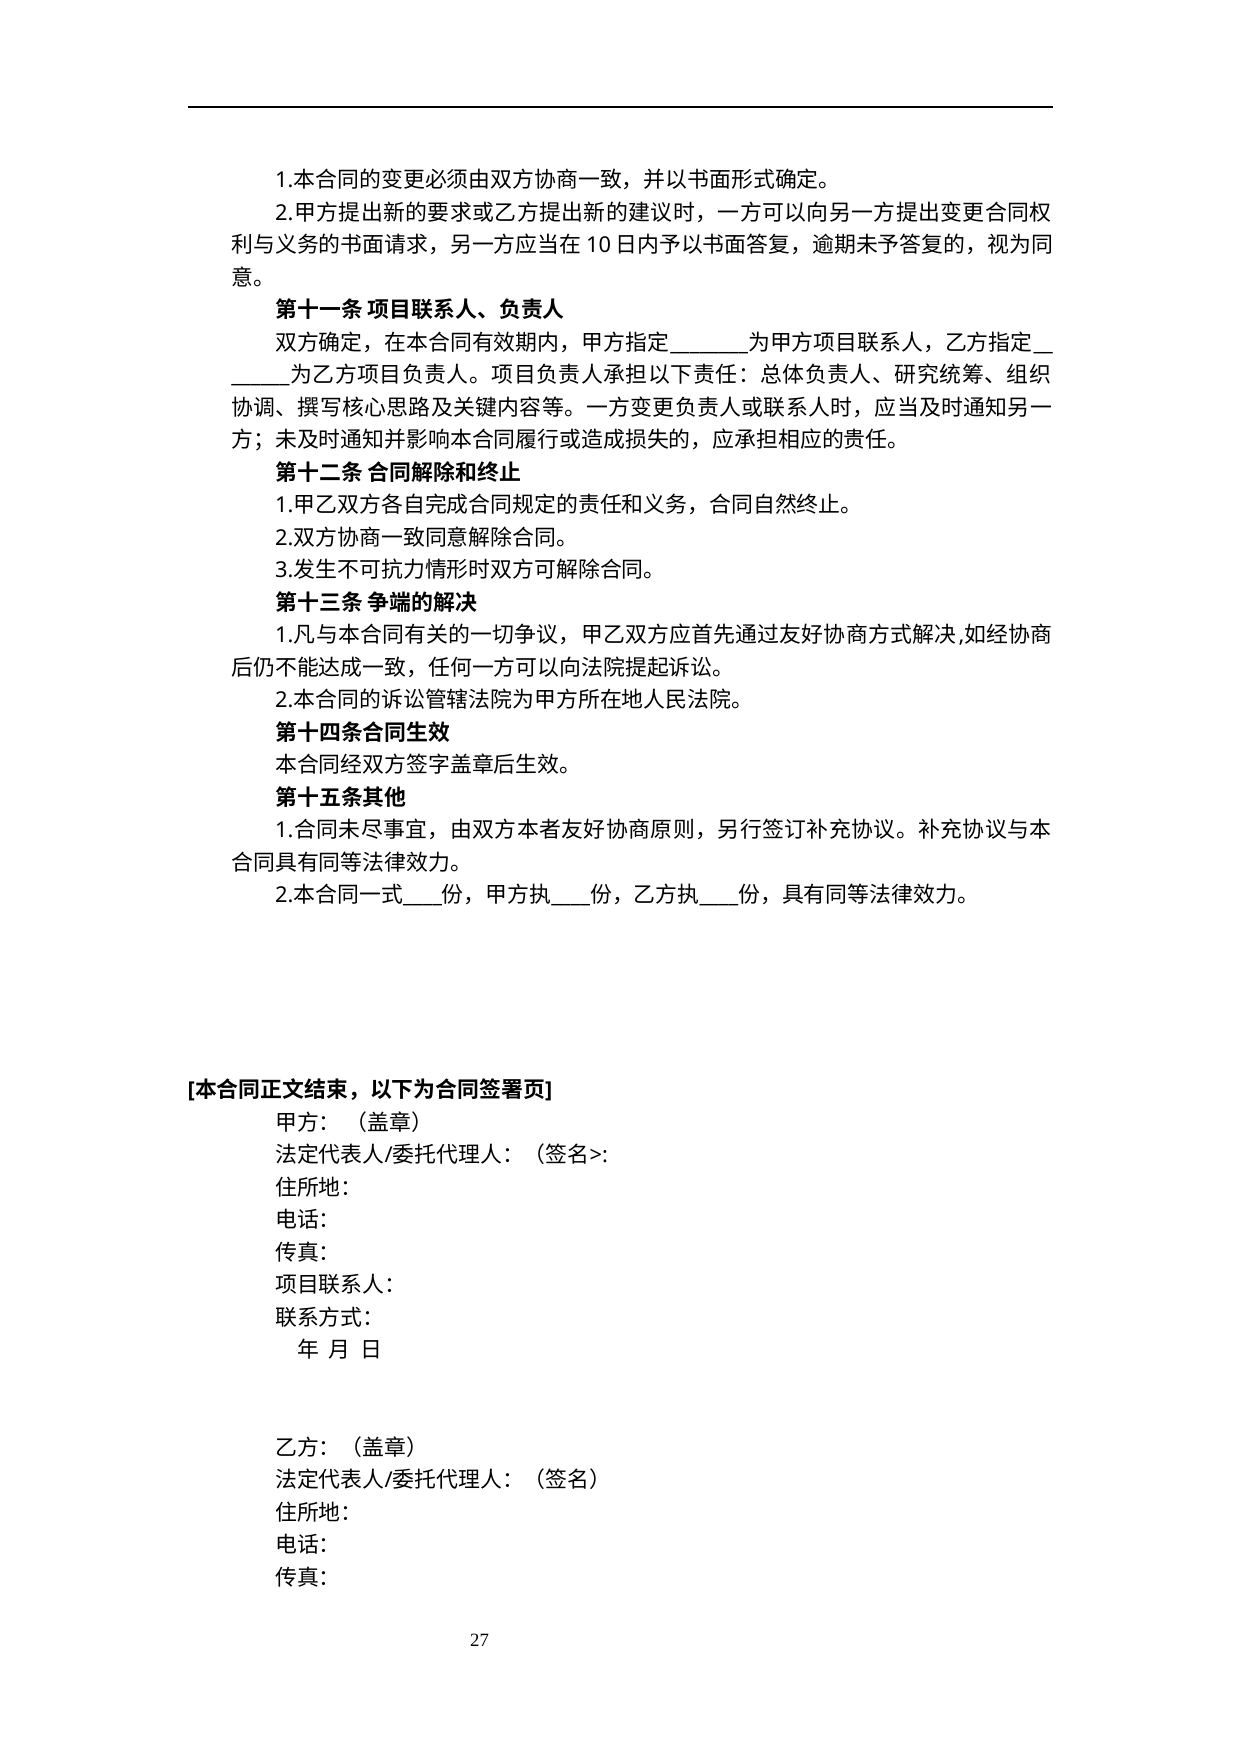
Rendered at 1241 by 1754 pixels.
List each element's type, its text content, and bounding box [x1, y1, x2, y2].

text 双方确定，在本合同有效期内，甲方指定________为甲方项目联系人，乙方指定________为乙方项目负责人。项目负责人承担以下责任：总体负责人、研究统筹、组织协调、撰写核心思路及关键内容等。一方变更负责人或联系人时，应当及时通知另一方；未及时通知并影响本合同履行或造成损失的，应承担相应的贵任。 [231, 324, 1053, 454]
text 传真： [231, 1234, 1053, 1267]
text 2.本合同一式____份，甲方执____份，乙方执____份，具有同等法律效力。 [231, 877, 1053, 909]
text 第十三条 争端的解决 [231, 584, 1053, 617]
text 第十四条合同生效 [231, 714, 1053, 747]
text [本合同正文结束，以下为合同签署页] [187, 1072, 1053, 1104]
text 联系方式： [231, 1299, 1053, 1332]
text 2.双方协商一致同意解除合同。 [231, 519, 1053, 552]
text 法定代表人/委托代理人：（签名） [231, 1462, 1053, 1494]
text 电话： [231, 1202, 1053, 1234]
text 项目联系人： [231, 1267, 1053, 1299]
text 年 月 日 [231, 1332, 1053, 1364]
text 第十五条其他 [231, 779, 1053, 812]
text 1.合同未尽事宜，由双方本者友好协商原则，另行签订补充协议。补充协议与本合同具有同等法律效力。 [231, 812, 1053, 877]
text 1.凡与本合同有关的一切争议，甲乙双方应首先通过友好协商方式解决,如经协商后仍不能达成一致，任何一方可以向法院提起诉讼。 [231, 617, 1053, 682]
text 法定代表人/委托代理人：（签名>: [231, 1137, 1053, 1169]
text 1.本合同的变更必须由双方协商一致，并以书面形式确定。 [231, 162, 1053, 194]
text 电话： [231, 1527, 1053, 1559]
text 第十二条 合同解除和终止 [231, 454, 1053, 487]
text 甲方： （盖章） [231, 1104, 1053, 1137]
text 本合同经双方签字盖章后生效。 [231, 747, 1053, 779]
text 第十一条 项目联系人、负责人 [231, 292, 1053, 324]
text 住所地： [231, 1494, 1053, 1527]
text 1.甲乙双方各自完成合同规定的责任和义务，合同自然终止。 [231, 487, 1053, 519]
text 住所地： [231, 1169, 1053, 1202]
text 3.发生不可抗力情形时双方可解除合同。 [231, 552, 1053, 584]
text 2.甲方提出新的要求或乙方提出新的建议时，一方可以向另一方提出变更合同权利与义务的书面请求，另一方应当在10日内予以书面答复，逾期未予答复的，视为同意。 [231, 194, 1053, 292]
text 传真： [231, 1559, 1053, 1592]
text 2.本合同的诉讼管辖法院为甲方所在地人民法院。 [231, 682, 1053, 714]
text 乙方：（盖章） [231, 1429, 1053, 1462]
